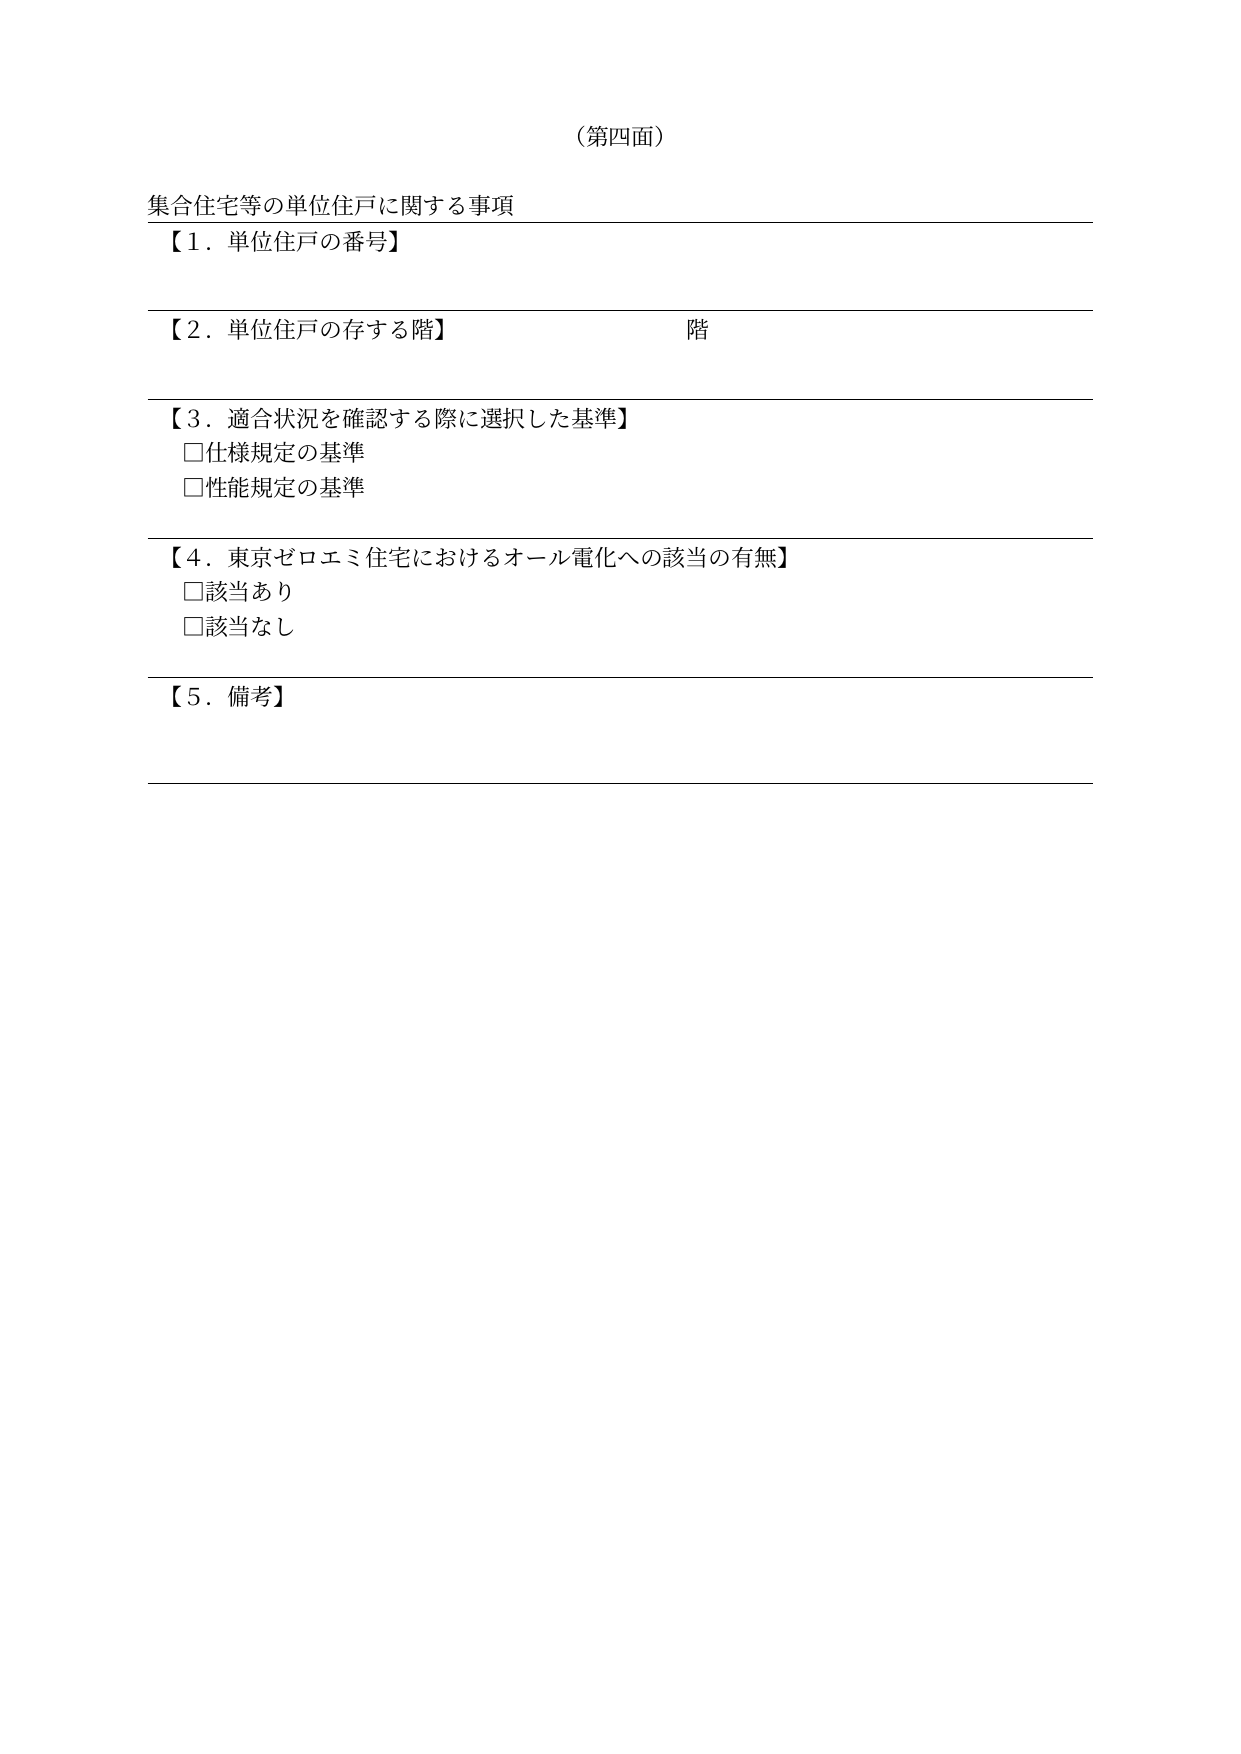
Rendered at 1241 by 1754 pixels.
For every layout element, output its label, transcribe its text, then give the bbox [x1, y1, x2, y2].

table_cell 【５．備考】 [148, 678, 1092, 783]
text 集合住宅等の単位住戸に関する事項 [148, 187, 1092, 222]
table_cell 【２．単位住戸の存する階】 階 [148, 311, 1092, 399]
table_header 【１．単位住戸の番号】 [148, 223, 1092, 310]
table_cell 【４．東京ゼロエミ住宅におけるオール電化への該当の有無】 □該当あり □該当なし [148, 539, 1092, 677]
text （第四面） [148, 118, 1092, 153]
table_cell 【３．適合状況を確認する際に選択した基準】 □仕様規定の基準 □性能規定の基準 [148, 400, 1092, 538]
